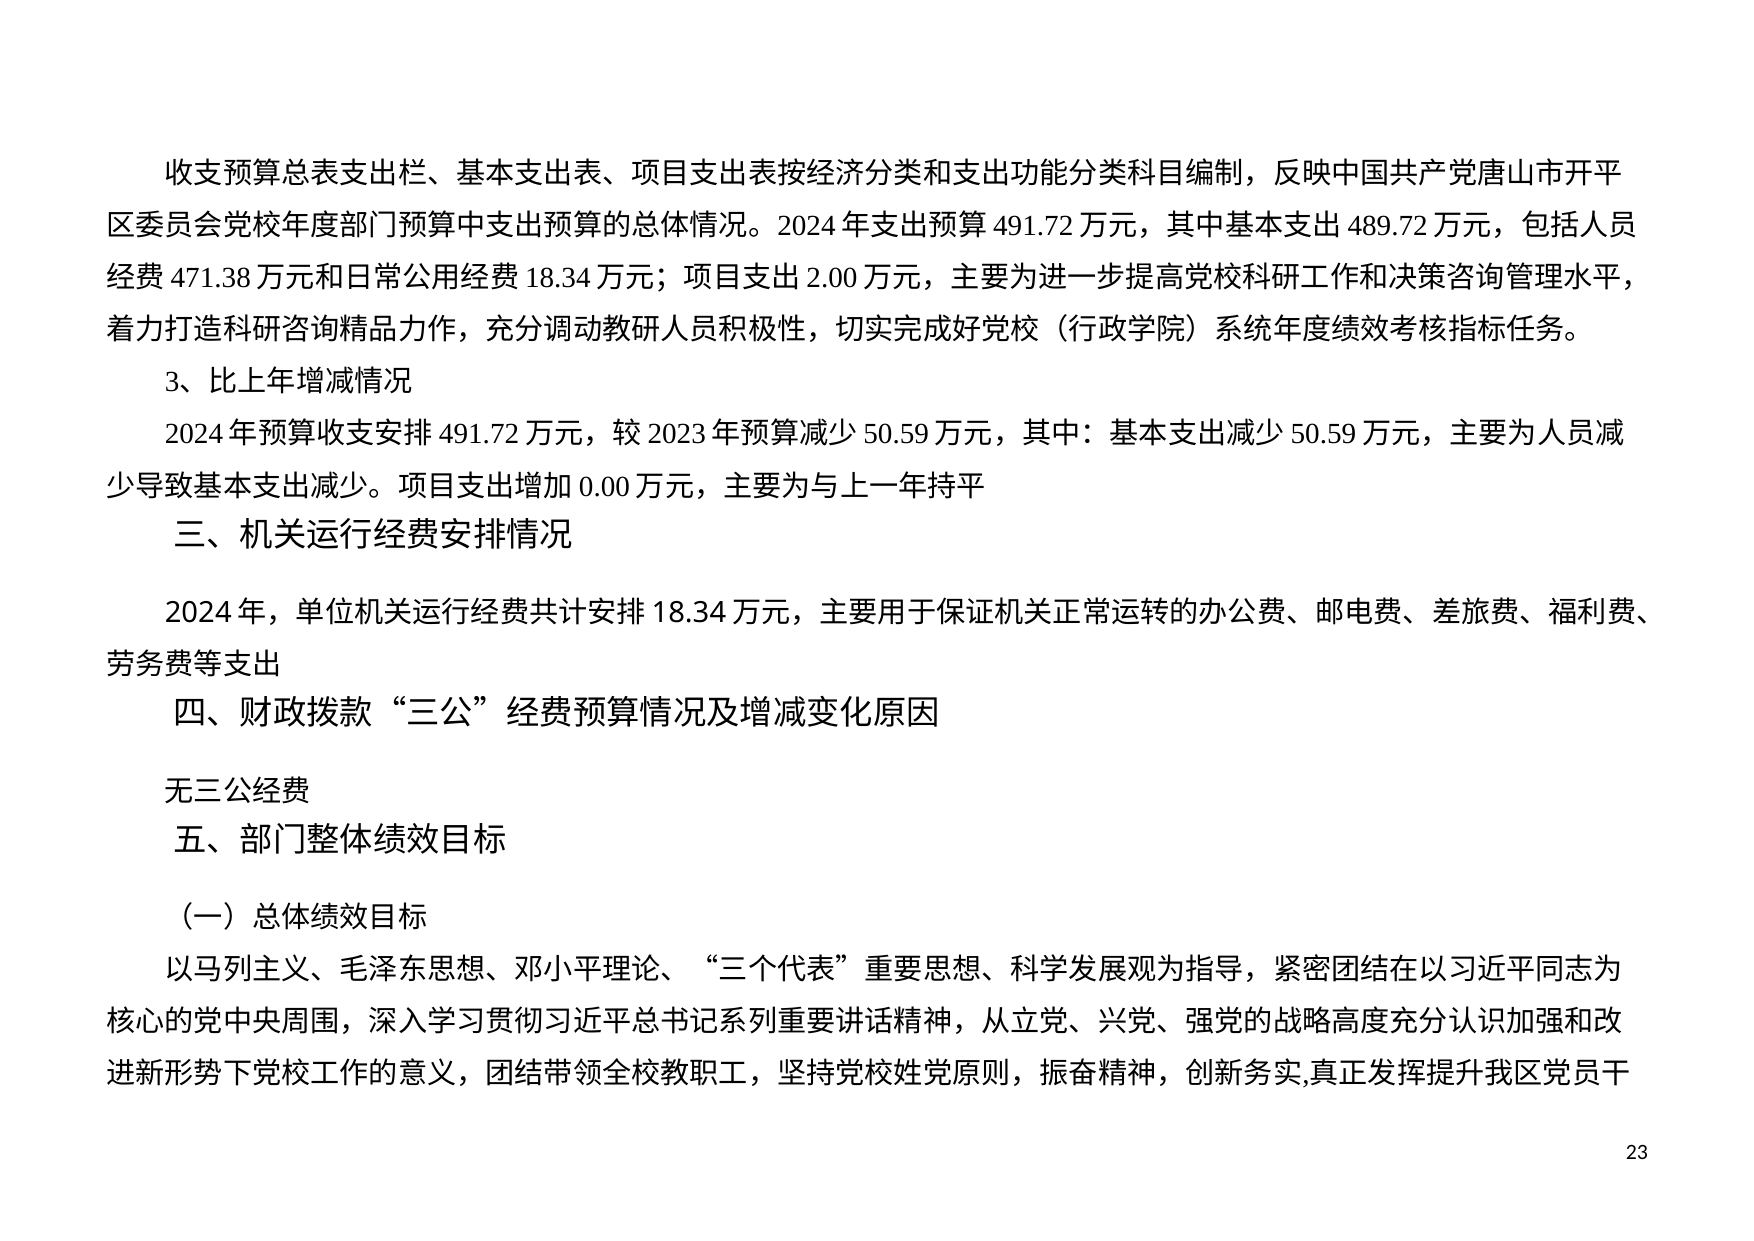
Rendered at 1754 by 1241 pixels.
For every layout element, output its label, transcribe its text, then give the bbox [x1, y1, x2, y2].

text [106, 938, 1648, 1094]
text 2024年预算收支安排491.72万元，较2023年预算减少50.59万元，其中：基本支出减少50.59万元，主要为人员减少导致基本支出减少。项目支出增加0.00万元，主要为与上一年持平 [106, 402, 1648, 506]
text 无三公经费 [106, 759, 1648, 811]
text 3、比上年增减情况 [106, 350, 1648, 402]
text 2024年，单位机关运行经费共计安排18.34万元，主要用于保证机关正常运转的办公费、邮电费、差旅费、福利费、劳务费等支出 [106, 581, 1648, 685]
text 三、机关运行经费安排情况 [106, 507, 1648, 556]
text （一）总体绩效目标 [106, 886, 1648, 938]
text 五、部门整体绩效目标 [106, 812, 1648, 861]
text 四、财政拨款“三公”经费预算情况及增减变化原因 [106, 686, 1648, 734]
text 收支预算总表支出栏、基本支出表、项目支出表按经济分类和支出功能分类科目编制，反映中国共产党唐山市开平区委员会党校年度部门预算中支出预算的总体情况。2024年支出预算491.72万元，其中基本支出489.72万元，包括人员经费471.38万元和日常公用经费18.34万元；项目支出2.00万元，主要为进一步提高党校科研工作和决策咨询管理水平，着力打造科研咨询精品力作，充分调动教研人员积极性，切实完成好党校（行政学院）系统年度绩效考核指标任务。 [106, 142, 1648, 350]
